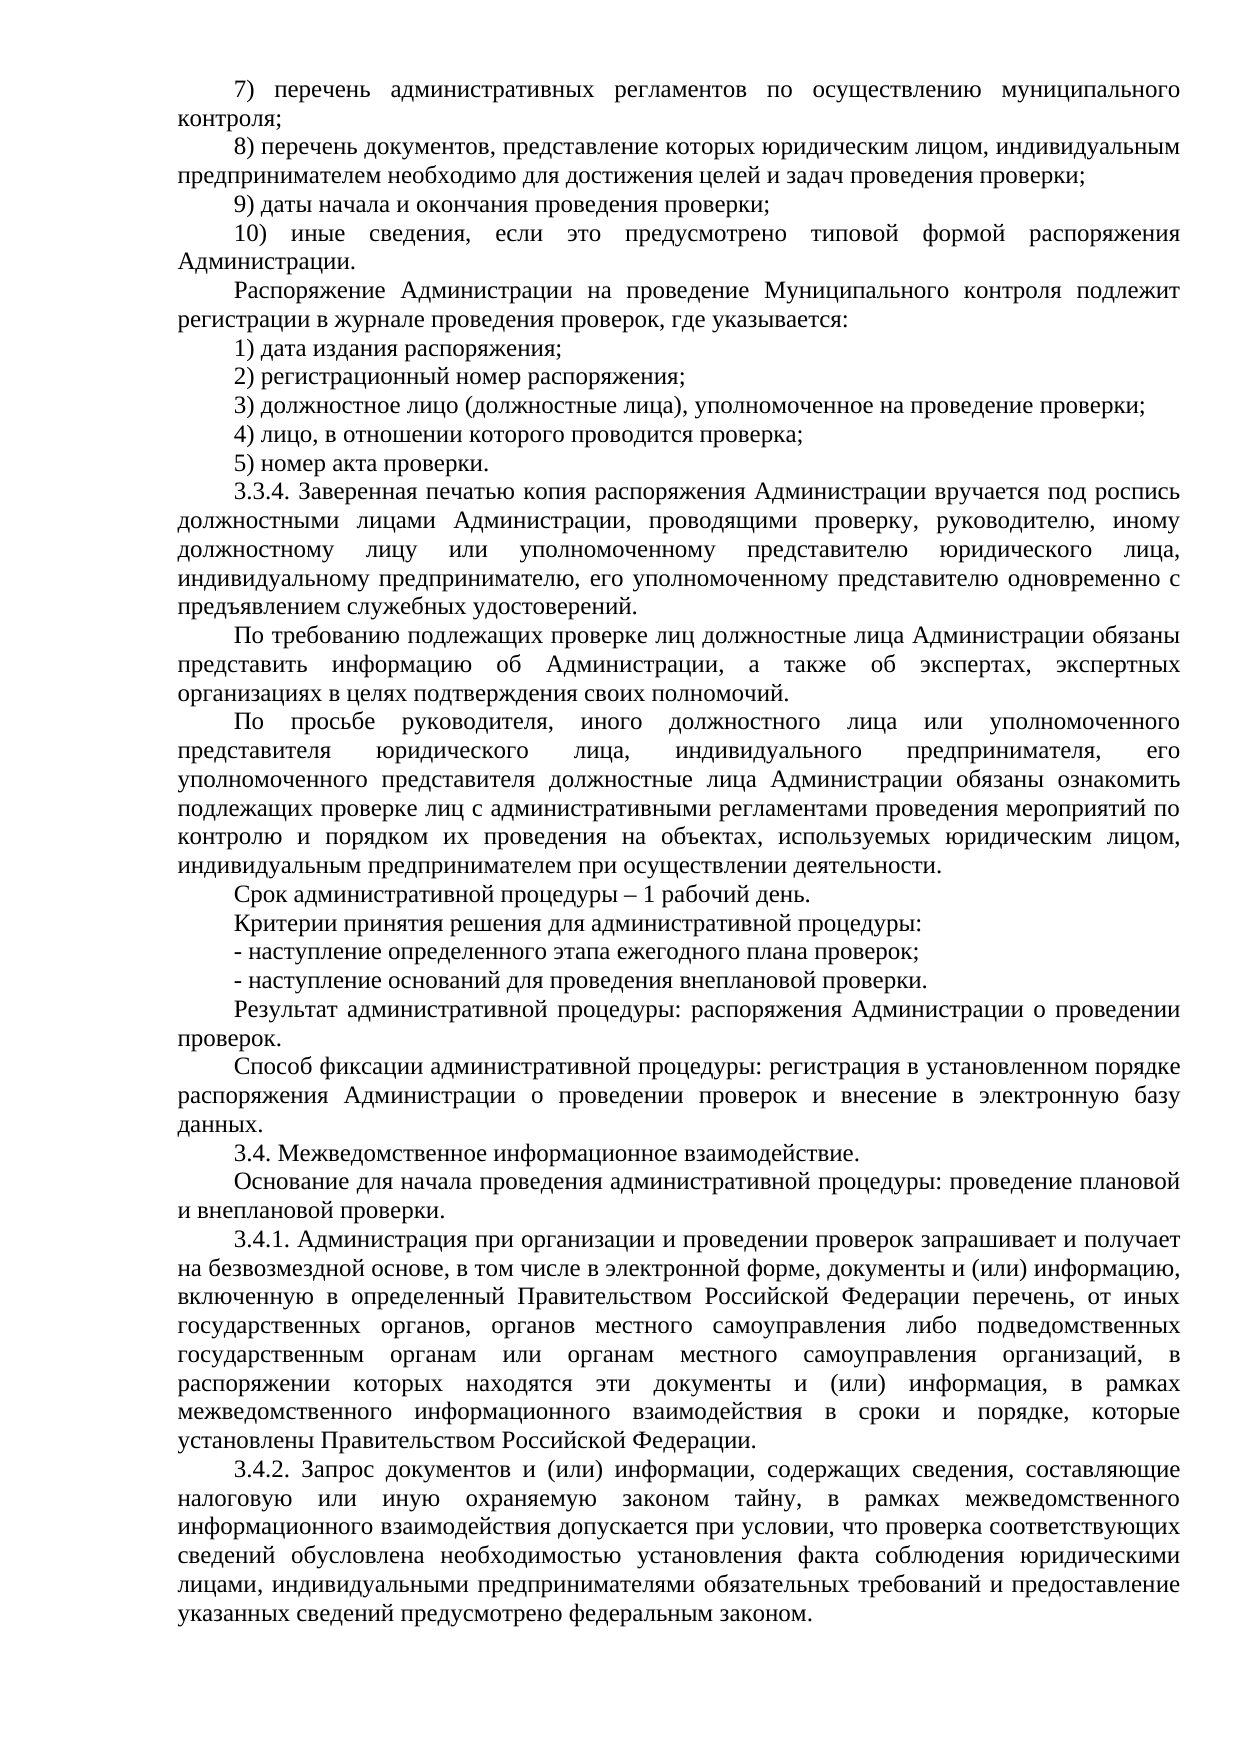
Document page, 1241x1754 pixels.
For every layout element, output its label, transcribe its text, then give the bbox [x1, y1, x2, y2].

text 3.3.4. Заверенная печатью копия распоряжения Администрации вручается под роспись должностными лицами Администрации, проводящими проверку, руководителю, иному должностному лицу или уполномоченному представителю юридического лица, индивидуальному предпринимателю, его уполномоченному представителю одновременно с предъявлением служебных удостоверений. [177, 476, 1181, 620]
text Распоряжение Администрации на проведение Муниципального контроля подлежит регистрации в журнале проведения проверок, где указывается: [177, 275, 1181, 333]
text Результат административной процедуры: распоряжения Администрации о проведении проверок. [177, 994, 1181, 1051]
text По просьбе руководителя, иного должностного лица или уполномоченного представителя юридического лица, индивидуального предпринимателя, его уполномоченного представителя должностные лица Администрации обязаны ознакомить подлежащих проверке лиц с административными регламентами проведения мероприятий по контролю и порядком их проведения на объектах, используемых юридическим лицом, индивидуальным предпринимателем при осуществлении деятельности. [177, 706, 1181, 879]
text 2) регистрационный номер распоряжения; [177, 361, 1181, 390]
text 4) лицо, в отношении которого проводится проверка; [177, 419, 1181, 448]
text 3.4. Межведомственное информационное взаимодействие. [177, 1138, 1181, 1166]
text - наступление оснований для проведения внеплановой проверки. [177, 965, 1181, 994]
text Критерии принятия решения для административной процедуры: [177, 908, 1181, 936]
text Срок административной процедуры – 1 рабочий день. [177, 879, 1181, 908]
text 3) должностное лицо (должностные лица), уполномоченное на проведение проверки; [177, 390, 1181, 419]
text - наступление определенного этапа ежегодного плана проверок; [177, 936, 1181, 965]
text 5) номер акта проверки. [177, 448, 1181, 476]
text 3.4.2. Запрос документов и (или) информации, содержащих сведения, составляющие налоговую или иную охраняемую законом тайну, в рамках межведомственного информационного взаимодействия допускается при условии, что проверка соответствующих сведений обусловлена необходимостью установления факта соблюдения юридическими лицами, индивидуальными предпринимателями обязательных требований и предоставление указанных сведений предусмотрено федеральным законом. [177, 1454, 1181, 1626]
text По требованию подлежащих проверке лиц должностные лица Администрации обязаны представить информацию об Администрации, а также об экспертах, экспертных организациях в целях подтверждения своих полномочий. [177, 620, 1181, 706]
text Способ фиксации административной процедуры: регистрация в установленном порядке распоряжения Администрации о проведении проверок и внесение в электронную базу данных. [177, 1051, 1181, 1138]
text Основание для начала проведения административной процедуры: проведение плановой и внеплановой проверки. [177, 1166, 1181, 1224]
text 3.4.1. Администрация при организации и проведении проверок запрашивает и получает на безвозмездной основе, в том числе в электронной форме, документы и (или) информацию, включенную в определенный Правительством Российской Федерации перечень, от иных государственных органов, органов местного самоуправления либо подведомственных государственным органам или органам местного самоуправления организаций, в распоряжении которых находятся эти документы и (или) информация, в рамках межведомственного информационного взаимодействия в сроки и порядке, которые установлены Правительством Российской Федерации. [177, 1224, 1181, 1454]
text 8) перечень документов, представление которых юридическим лицом, индивидуальным предпринимателем необходимо для достижения целей и задач проведения проверки; [177, 131, 1181, 189]
text 10) иные сведения, если это предусмотрено типовой формой распоряжения Администрации. [177, 218, 1181, 275]
text 7) перечень административных регламентов по осуществлению муниципального контроля; [177, 74, 1181, 131]
text 9) даты начала и окончания проведения проверки; [177, 189, 1181, 218]
text 1) дата издания распоряжения; [177, 333, 1181, 361]
